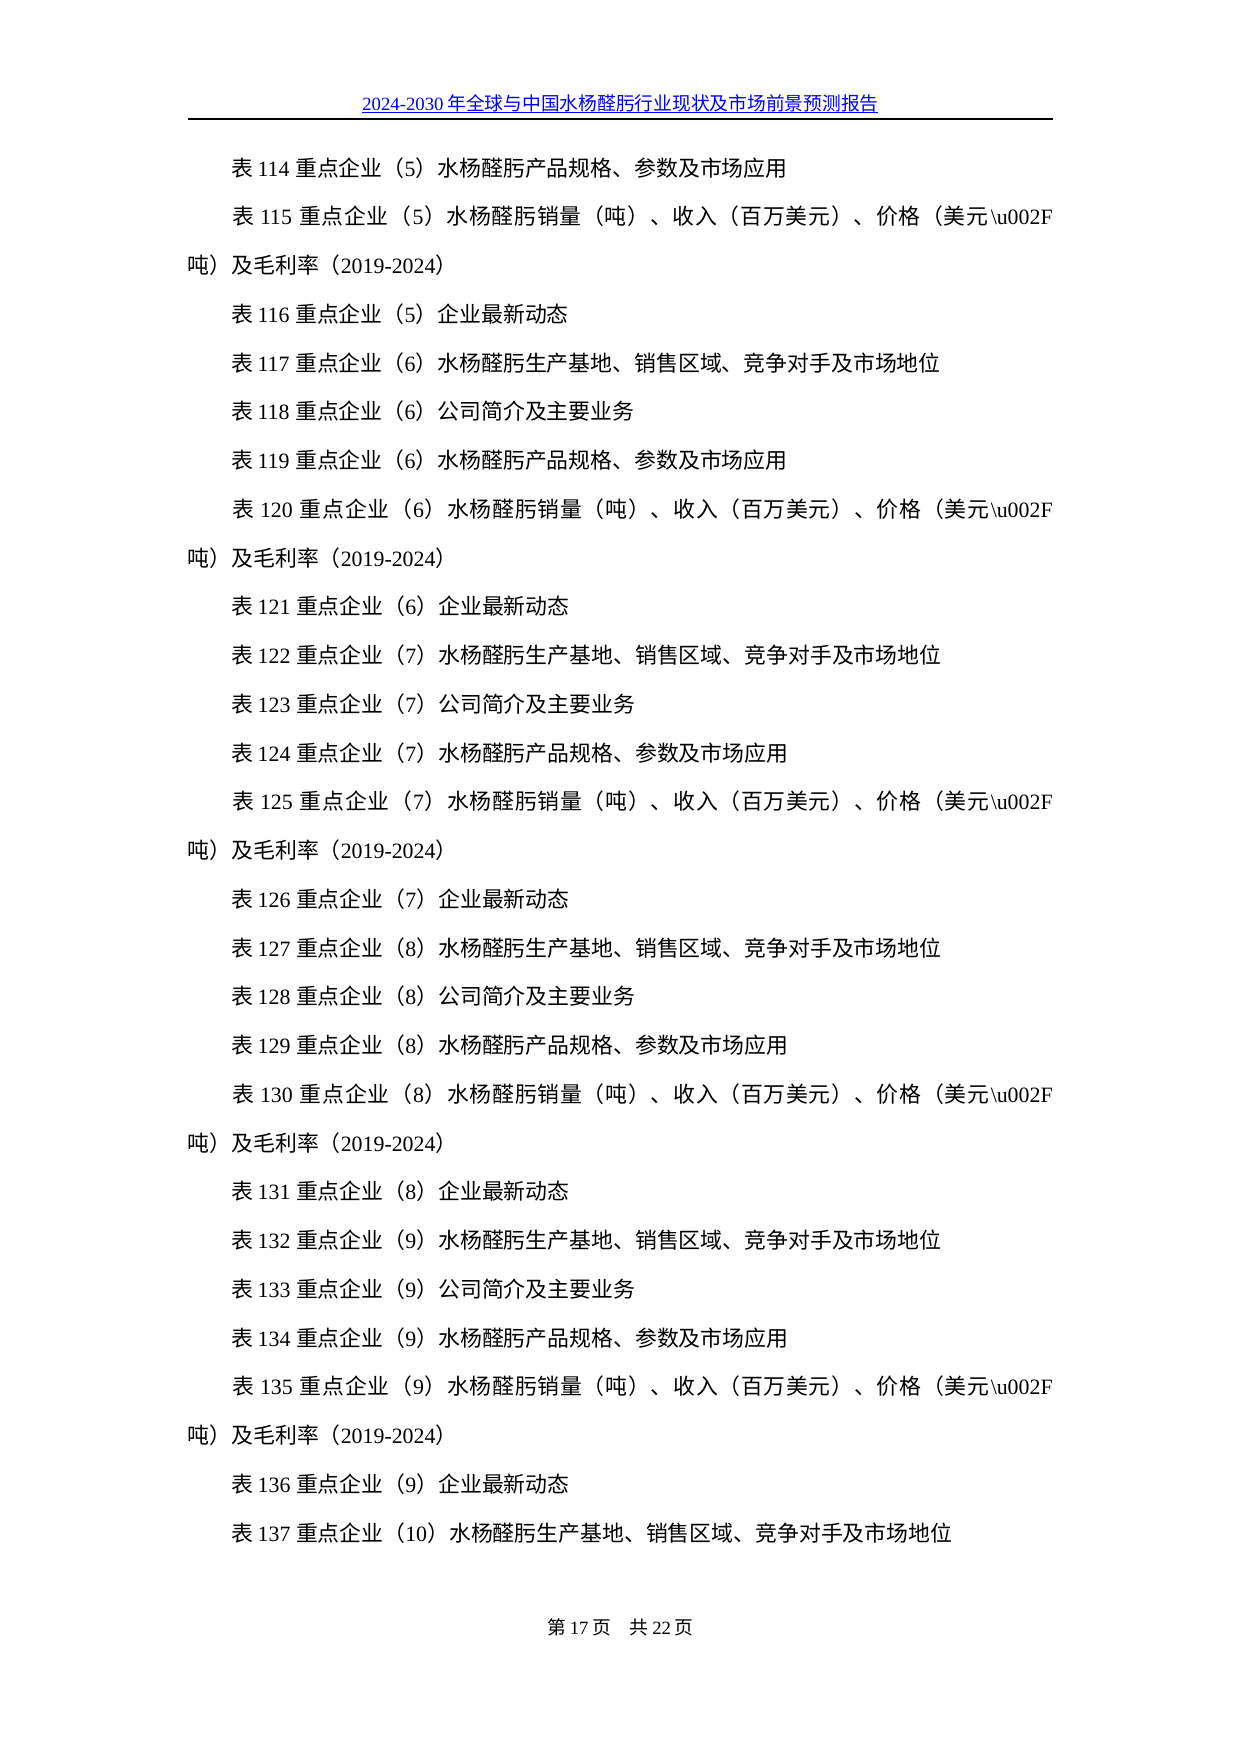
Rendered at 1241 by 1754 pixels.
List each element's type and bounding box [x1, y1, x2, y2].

text [187, 150, 1053, 1548]
